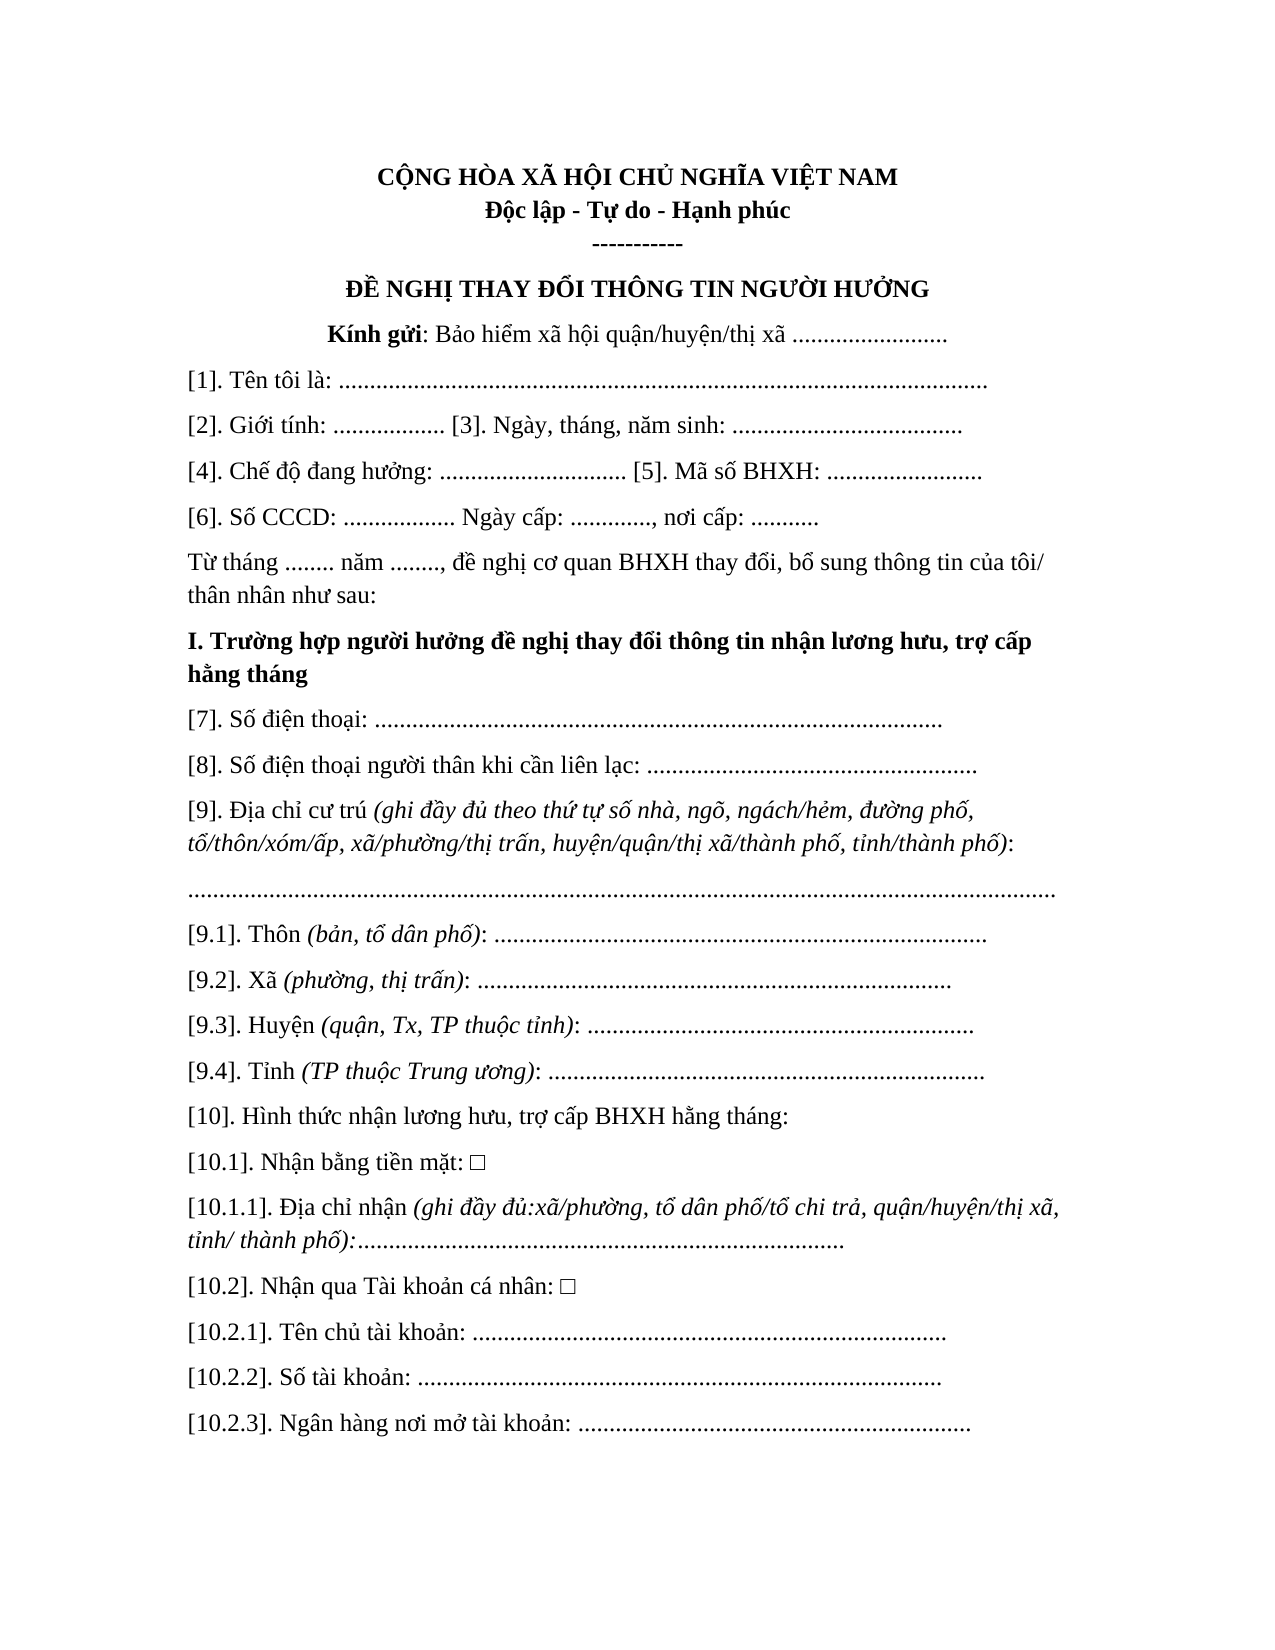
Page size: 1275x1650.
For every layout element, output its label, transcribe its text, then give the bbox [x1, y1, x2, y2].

text [1]. Tên tôi là: ........................................................................................................ [187, 365, 1087, 394]
text [9.4]. Tỉnh (TP thuộc Trung ương): ...................................................................... [187, 1056, 1087, 1085]
text [10.1]. Nhận bằng tiền mặt: □ [187, 1147, 1087, 1176]
text CỘNG HÒA XÃ HỘI CHỦ NGHĨA VIỆT NAM Độc lập - Tự do - Hạnh phúc ----------- [187, 162, 1087, 257]
text [10.2]. Nhận qua Tài khoản cá nhân: □ [187, 1271, 1087, 1300]
text [8]. Số điện thoại người thân khi cần liên lạc: ..................................................... [187, 750, 1087, 778]
text [10.2.3]. Ngân hàng nơi mở tài khoản: ............................................................... [187, 1408, 1087, 1436]
text [6]. Số CCCD: .................. Ngày cấp: ............., nơi cấp: ........... [187, 502, 1087, 530]
text [10.2.2]. Số tài khoản: .................................................................................... [187, 1362, 1087, 1391]
text [4]. Chế độ đang hưởng: .............................. [5]. Mã số BHXH: ......................... [187, 456, 1087, 485]
text [9.1]. Thôn (bản, tổ dân phố): ............................................................................... [187, 919, 1087, 948]
text [9.2]. Xã (phường, thị trấn): ............................................................................ [187, 965, 1087, 994]
text I. Trường hợp người hưởng đề nghị thay đổi thông tin nhận lương hưu, trợ cấp hằng tháng [187, 626, 1087, 687]
text ĐỀ NGHỊ THAY ĐỔI THÔNG TIN NGƯỜI HƯỞNG [187, 274, 1087, 303]
text ........................................................................................................................................... [187, 874, 1087, 903]
text [9]. Địa chỉ cư trú (ghi đầy đủ theo thứ tự số nhà, ngõ, ngách/hẻm, đường phố, tổ/thôn/xóm/ấp, xã/phường/thị trấn, huyện/quận/thị xã/thành phố, tỉnh/thành phố): [187, 795, 1087, 857]
text [10]. Hình thức nhận lương hưu, trợ cấp BHXH hằng tháng: [187, 1101, 1087, 1130]
text [10.1.1]. Địa chỉ nhận (ghi đầy đủ:xã/phường, tổ dân phố/tổ chi trả, quận/huyện/thị xã, tỉnh/ thành phố):.............................................................................. [187, 1192, 1087, 1254]
text [9.3]. Huyện (quận, Tx, TP thuộc tỉnh): .............................................................. [187, 1010, 1087, 1039]
text Kính gửi: Bảo hiểm xã hội quận/huyện/thị xã ......................... [187, 319, 1087, 348]
text [10.2.1]. Tên chủ tài khoản: ............................................................................ [187, 1317, 1087, 1345]
text Từ tháng ........ năm ........, đề nghị cơ quan BHXH thay đổi, bổ sung thông tin của tôi/ thân nhân như sau: [187, 547, 1087, 609]
text [7]. Số điện thoại: ........................................................................................... [187, 704, 1087, 733]
text [2]. Giới tính: .................. [3]. Ngày, tháng, năm sinh: ..................................... [187, 411, 1087, 439]
